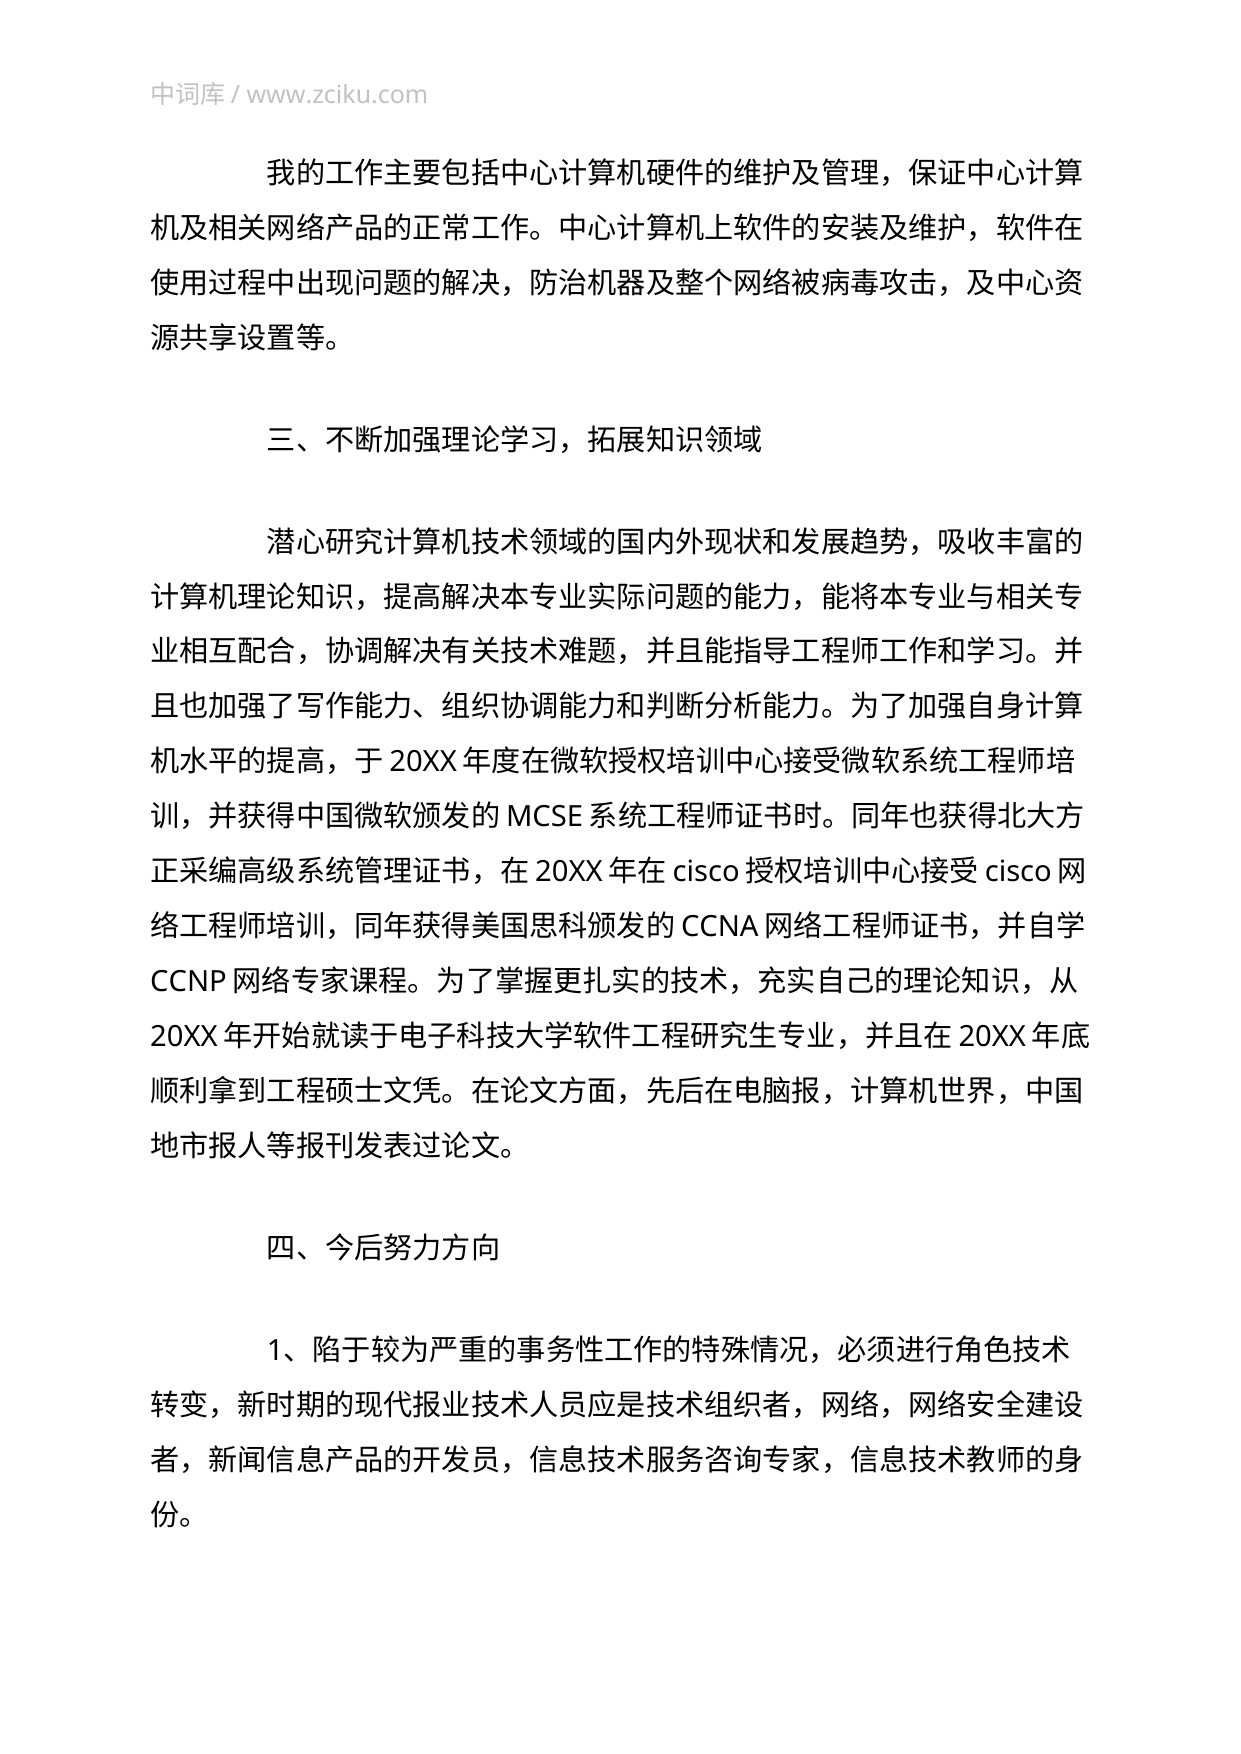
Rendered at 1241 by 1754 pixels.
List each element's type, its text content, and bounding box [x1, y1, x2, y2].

text 四、今后努力方向 [150, 1224, 1090, 1267]
text 三、不断加强理论学习，拓展知识领域 [150, 416, 1090, 459]
text 潜心研究计算机技术领域的国内外现状和发展趋势，吸收丰富的计算机理论知识，提高解决本专业实际问题的能力，能将本专业与相关专业相互配合，协调解决有关技术难题，并且能指导工程师工作和学习。并且也加强了写作能力、组织协调能力和判断分析能力。为了加强自身计算机水平的提高，于20XX年度在微软授权培训中心接受微软系统工程师培训，并获得中国微软颁发的MCSE系统工程师证书时。同年也获得北大方正采编高级系统管理证书，在20XX年在cisco授权培训中心接受cisco网络工程师培训，同年获得美国思科颁发的CCNA网络工程师证书，并自学CCNP网络专家课程。为了掌握更扎实的技术，充实自己的理论知识，从20XX年开始就读于电子科技大学软件工程研究生专业，并且在20XX年底顺利拿到工程硕士文凭。在论文方面，先后在电脑报，计算机世界，中国地市报人等报刊发表过论文。 [150, 518, 1090, 1165]
text 1、陷于较为严重的事务性工作的特殊情况，必须进行角色技术转变，新时期的现代报业技术人员应是技术组织者，网络，网络安全建设者，新闻信息产品的开发员，信息技术服务咨询专家，信息技术教师的身份。 [150, 1326, 1090, 1533]
text 我的工作主要包括中心计算机硬件的维护及管理，保证中心计算机及相关网络产品的正常工作。中心计算机上软件的安装及维护，软件在使用过程中出现问题的解决，防治机器及整个网络被病毒攻击，及中心资源共享设置等。 [150, 150, 1090, 357]
